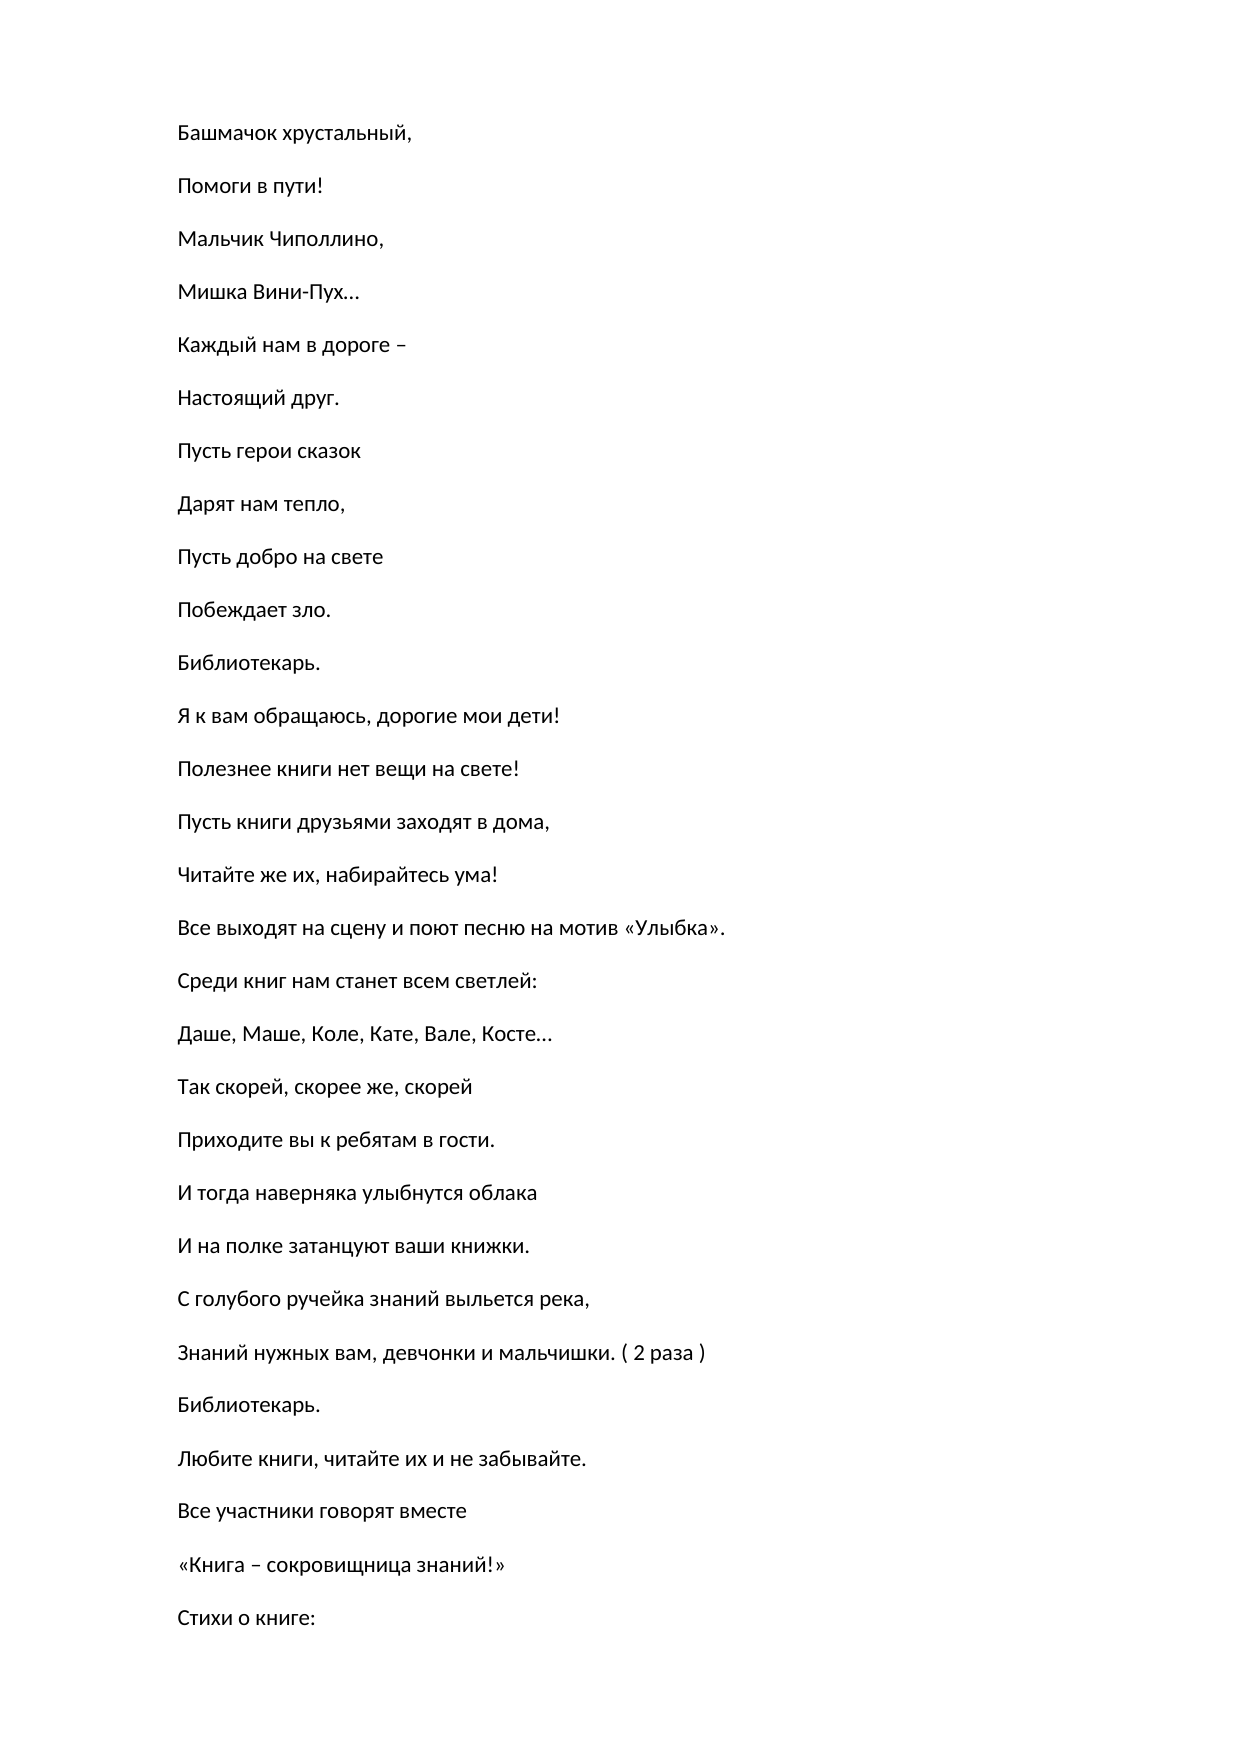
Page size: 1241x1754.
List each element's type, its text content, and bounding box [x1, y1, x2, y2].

text Читайте же их, набирайтесь ума! [177, 860, 1152, 888]
text Помоги в пути! [177, 171, 1152, 199]
text Побеждает зло. [177, 595, 1152, 623]
text И на полке затанцуют ваши книжки. [177, 1232, 1152, 1259]
text Пусть добро на свете [177, 542, 1152, 570]
text Дарят нам тепло, [177, 489, 1152, 517]
text Мальчик Чиполлино, [177, 224, 1152, 252]
text Так скорей, скорее же, скорей [177, 1072, 1152, 1101]
text Полезнее книги нет вещи на свете! [177, 754, 1152, 782]
text Пусть книги друзьями заходят в дома, [177, 807, 1152, 835]
text Все выходят на сцену и поют песню на мотив «Улыбка». [177, 913, 1152, 941]
text Мишка Вини-Пух… [177, 277, 1152, 305]
text Я к вам обращаюсь, дорогие мои дети! [177, 701, 1152, 729]
text Библиотекарь. [177, 1391, 1152, 1419]
text Настоящий друг. [177, 383, 1152, 411]
text Все участники говорят вместе [177, 1497, 1152, 1525]
text Даше, Маше, Коле, Кате, Вале, Косте… [177, 1019, 1152, 1047]
text Каждый нам в дороге – [177, 330, 1152, 358]
text Библиотекарь. [177, 648, 1152, 676]
text С голубого ручейка знаний выльется река, [177, 1284, 1152, 1313]
text Башмачок хрустальный, [177, 118, 1152, 146]
text Пусть герои сказок [177, 436, 1152, 464]
text «Книга – сокровищница знаний!» [177, 1550, 1152, 1578]
text Среди книг нам станет всем светлей: [177, 966, 1152, 994]
text Любите книги, читайте их и не забывайте. [177, 1444, 1152, 1472]
text Стихи о книге: [177, 1603, 1152, 1631]
text Знаний нужных вам, девчонки и мальчишки. ( 2 раза ) [177, 1338, 1152, 1366]
text Приходите вы к ребятам в гости. [177, 1126, 1152, 1153]
text И тогда наверняка улыбнутся облака [177, 1178, 1152, 1207]
